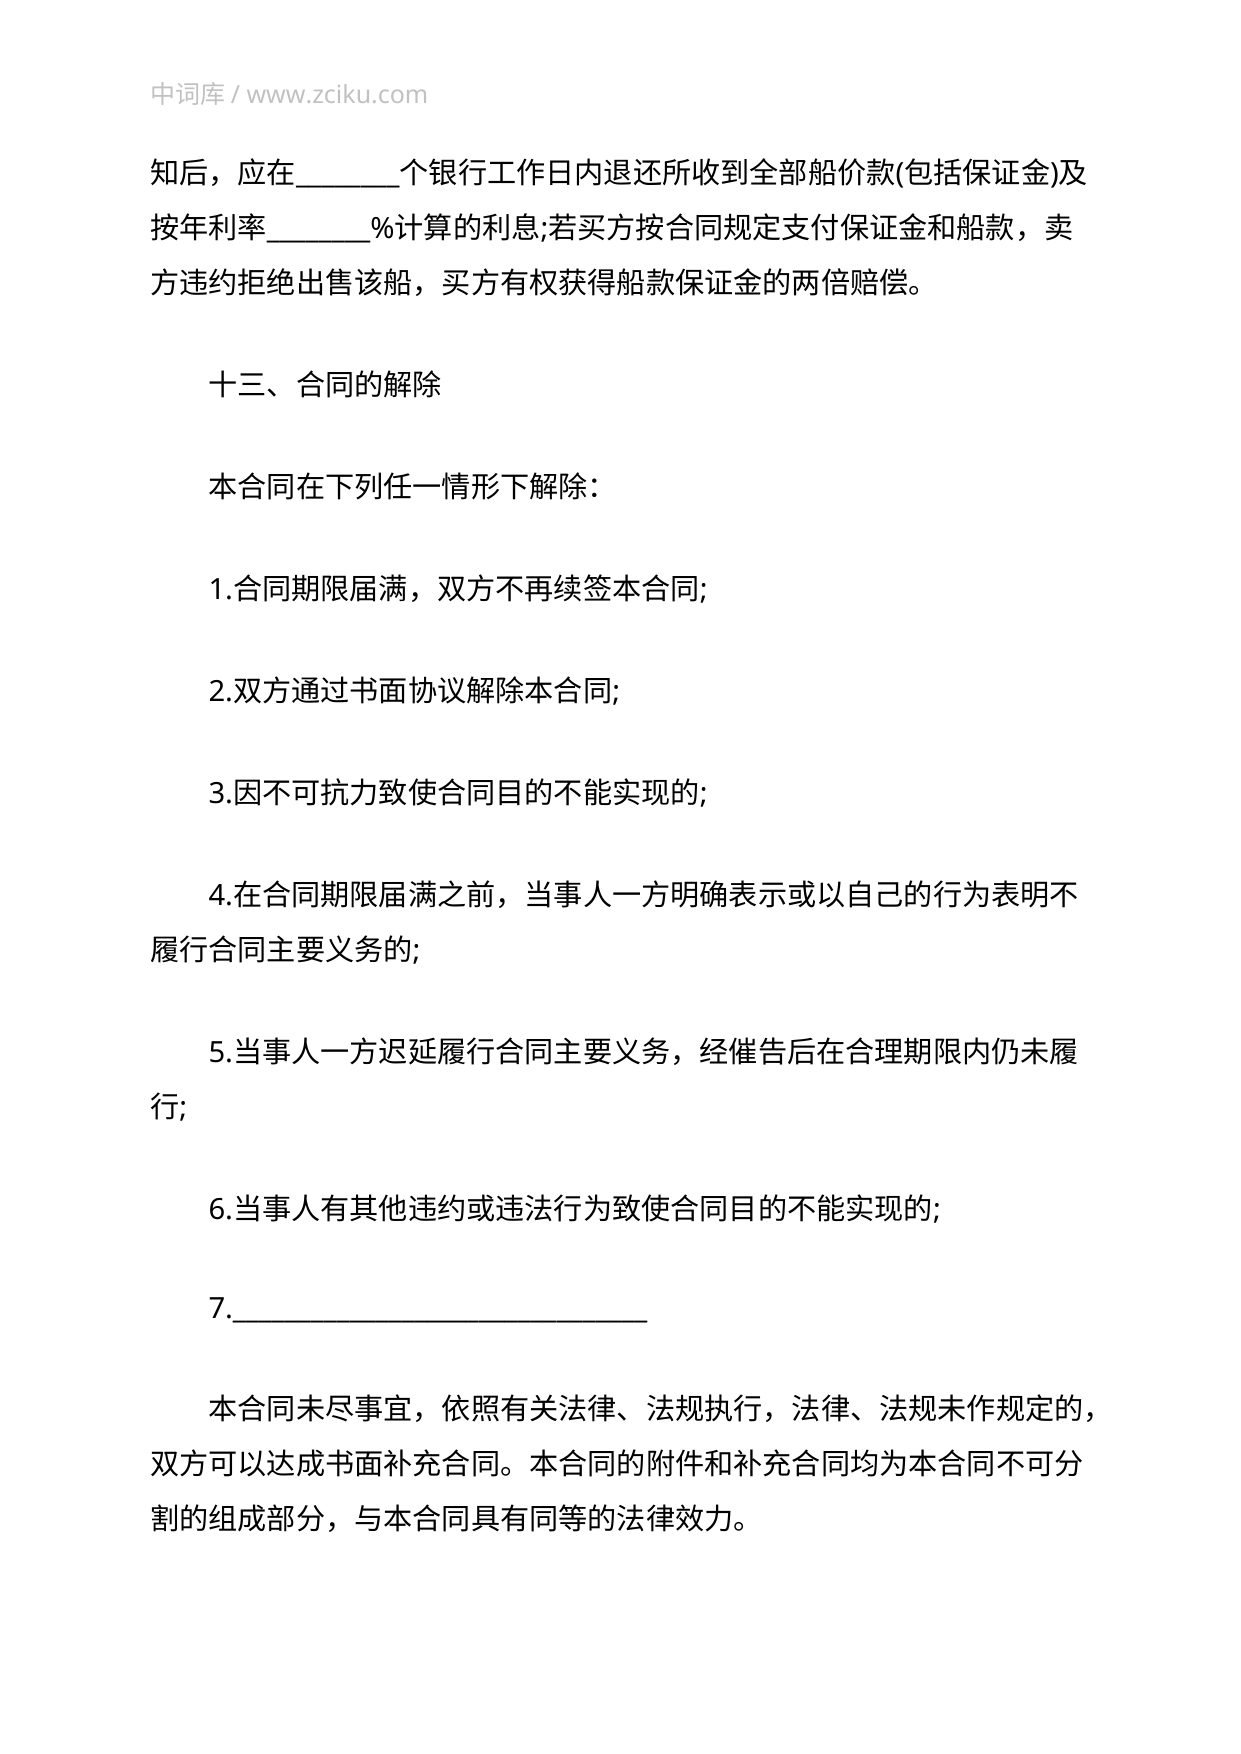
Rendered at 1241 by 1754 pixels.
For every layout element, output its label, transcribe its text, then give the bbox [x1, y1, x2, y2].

text 5.当事人一方迟延履行合同主要义务，经催告后在合理期限内仍未履行; [150, 1028, 1090, 1126]
text 7.________________________________ [150, 1287, 1090, 1327]
text 6.当事人有其他违约或违法行为致使合同目的不能实现的; [150, 1185, 1090, 1228]
text 本合同在下列任一情形下解除： [150, 463, 1090, 506]
text 1.合同期限届满，双方不再续签本合同; [150, 565, 1090, 608]
text 2.双方通过书面协议解除本合同; [150, 667, 1090, 710]
text 4.在合同期限届满之前，当事人一方明确表示或以自己的行为表明不履行合同主要义务的; [150, 871, 1090, 969]
text 十三、合同的解除 [150, 362, 1090, 404]
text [150, 150, 1090, 302]
text 本合同未尽事宜，依照有关法律、法规执行，法律、法规未作规定的，双方可以达成书面补充合同。本合同的附件和补充合同均为本合同不可分割的组成部分，与本合同具有同等的法律效力。 [150, 1386, 1090, 1538]
text 3.因不可抗力致使合同目的不能实现的; [150, 769, 1090, 812]
